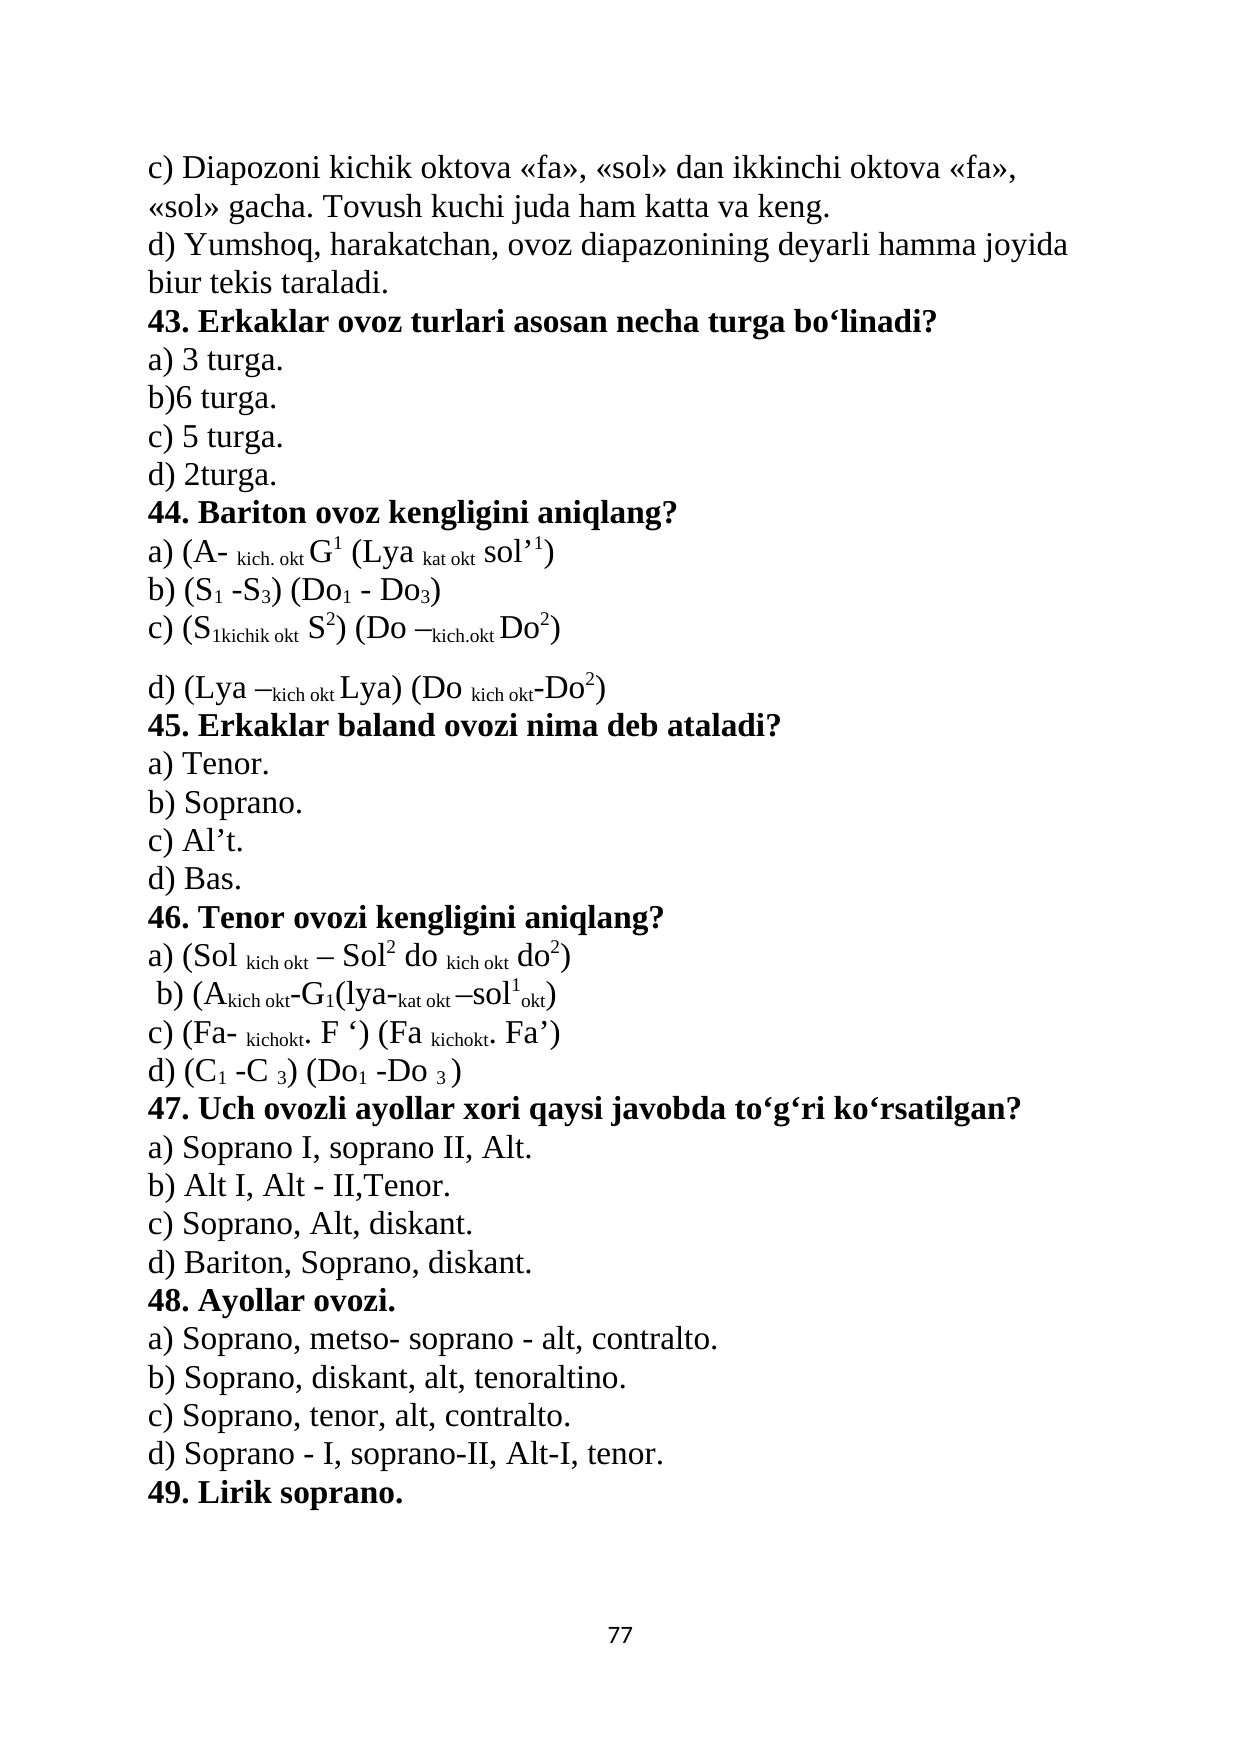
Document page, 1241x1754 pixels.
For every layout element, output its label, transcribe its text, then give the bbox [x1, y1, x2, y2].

text a) Soprano I, soprano II, Alt. [148, 1127, 1092, 1165]
text c) (Fa- kichokt. F ‘) (Fa kichokt. Fa’) [148, 1012, 1092, 1050]
text b) Soprano. [148, 782, 1092, 820]
text 49. Lirik soprano. [148, 1472, 1092, 1510]
text c) 5 turga. [148, 416, 1092, 454]
text c) (S1kichik okt S2) (Do –kich.okt Do2) [148, 608, 1092, 646]
text 46. Tenor ovozi kengligini aniqlang? [148, 897, 1092, 935]
text b)6 turga. [148, 378, 1092, 416]
text c) Soprano, tenor, alt, contralto. [148, 1395, 1092, 1433]
text b) (Akich okt-G1(lya-kat okt –sol1okt) [148, 973, 1092, 1012]
text b) Alt I, Alt - II,Tenor. [148, 1165, 1092, 1203]
text d) Bariton, Soprano, diskant. [148, 1242, 1092, 1280]
text d) (Lya –kich okt Lya) (Do kich okt-Do2) [148, 667, 1092, 705]
text c) Al’t. [148, 820, 1092, 858]
text 47. Uch ovozli ayollar xori qaysi javobda to‘g‘ri ko‘rsatilgan? [148, 1088, 1092, 1127]
text 43. Erkaklar ovoz turlari asosan necha turga bo‘linadi? [148, 301, 1092, 339]
text d) (C1 -C 3) (Do1 -Do 3 ) [148, 1050, 1092, 1088]
text a) (Sol kich okt – Sol2 do kich okt do2) [148, 935, 1092, 973]
text b) (S1 -S3) (Do1 - Do3) [148, 569, 1092, 608]
text d) Soprano - I, soprano-II, Alt-I, tenor. [148, 1433, 1092, 1472]
text a) Tenor. [148, 743, 1092, 782]
text d) 2turga. [148, 454, 1092, 493]
text 45. Erkaklar baland ovozi nima deb ataladi? [148, 705, 1092, 743]
text d) Yumshoq, harakatchan, ovoz diapazonining deyarli hamma joyida biur tekis taraladi. [148, 224, 1092, 301]
text d) Bas. [148, 858, 1092, 897]
text 48. Ayollar ovozi. [148, 1280, 1092, 1318]
text a) 3 turga. [148, 339, 1092, 378]
text 44. Bariton ovoz kengligini aniqlang? [148, 493, 1092, 531]
text c) Soprano, Alt, diskant. [148, 1203, 1092, 1242]
text c) Diapozoni kichik oktova «fa», «sol» dan ikkinchi oktova «fa», «sol» gacha. Tovush kuchi juda ham katta va keng. [148, 148, 1092, 224]
text b) Soprano, diskant, alt, tenoraltino. [148, 1357, 1092, 1395]
text a) Soprano, metso- soprano - alt, contralto. [148, 1318, 1092, 1357]
text a) (A- kich. okt G1 (Lya kat okt sol’1) [148, 531, 1092, 569]
